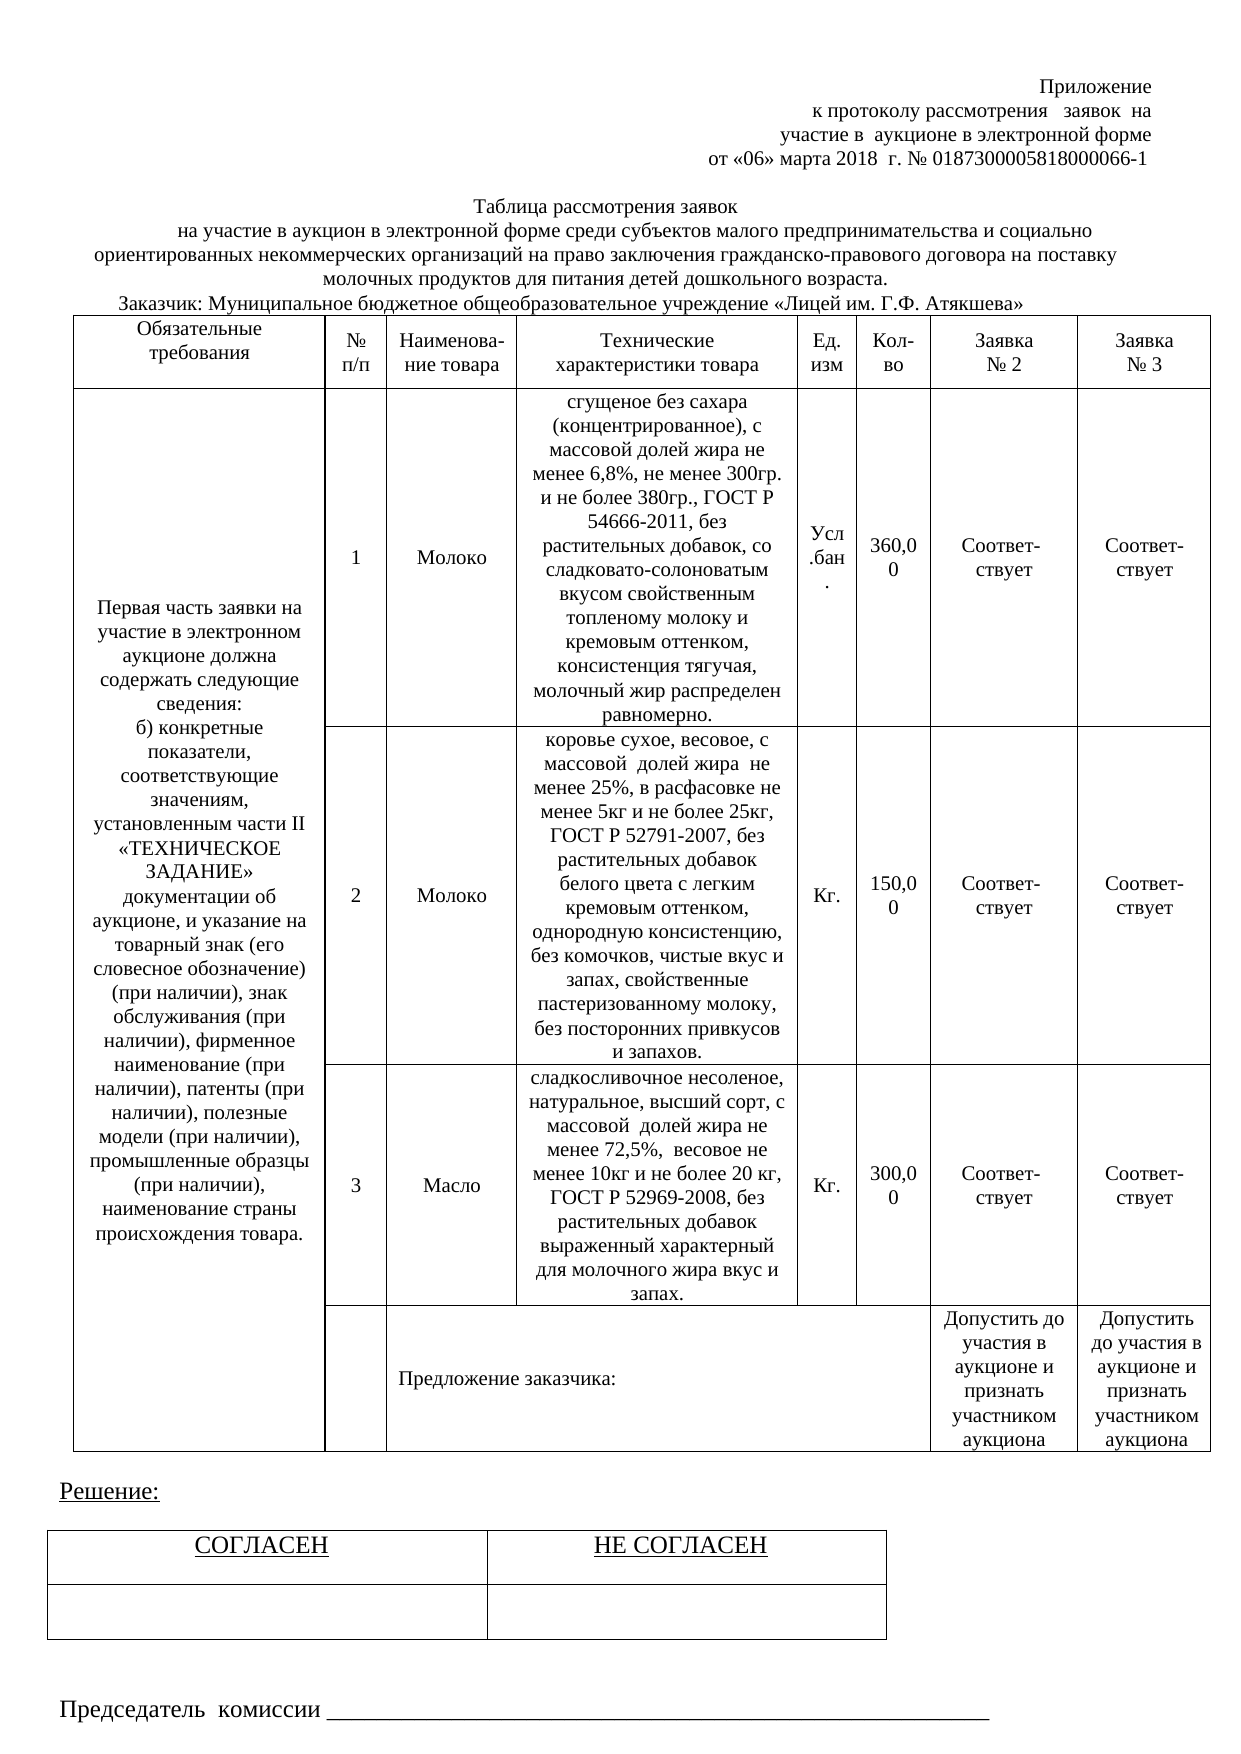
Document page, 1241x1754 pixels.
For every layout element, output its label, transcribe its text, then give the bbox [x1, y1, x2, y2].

table_cell Усл.бан. [798, 389, 856, 726]
table_header № п/п [326, 316, 386, 388]
table_cell Соответ- ствует [931, 1065, 1077, 1305]
text к протоколу рассмотрения заявок на участие в аукционе в электронной форме [59, 98, 1152, 146]
table_cell 2 [326, 727, 386, 1063]
table_header Технические характеристики товара [517, 316, 797, 388]
table_cell Масло [387, 1065, 516, 1305]
text от «06» марта 2018 г. № 0187300005818000066-1 [59, 146, 1152, 170]
table_cell 1 [326, 389, 386, 726]
table_cell сгущеное без сахара (концентрированное), с массовой долей жира не менее 6,8%, не менее 300гр. и не более 380гр., ГОСТ Р 54666-2011, без растительных добавок, со сладковато-солоноватым вкусом свойственным топленому молоку и кремовым оттенком, консистенция тягучая, молочный жир распределен равномерно. [517, 389, 797, 726]
table_cell сладкосливочное несоленое, натуральное, высший сорт, с массовой долей жира не менее 72,5%, весовое не менее 10кг и не более 20 кг, ГОСТ Р 52969-2008, без растительных добавок выраженный характерный для молочного жира вкус и запах. [517, 1065, 797, 1305]
table_cell 150,00 [857, 727, 930, 1063]
table_cell Соответ- ствует [931, 727, 1077, 1063]
table_cell Предложение заказчика: [387, 1306, 930, 1451]
table_cell Соответ- ствует [931, 389, 1077, 726]
text Председатель комиссии _____________________________________________________ [59, 1694, 1152, 1723]
table_cell Соответ-ствует [1078, 727, 1210, 1063]
table_header Наименова-ние товара [387, 316, 516, 388]
table_header Обязательные требования [74, 316, 324, 388]
table_header Заявка № 2 [931, 316, 1077, 388]
table_cell Молоко [387, 389, 516, 726]
text на участие в аукцион в электронной форме среди субъектов малого предпринимательства и социально ориентированных некоммерческих организаций на право заключения гражданско-правового договора на поставку молочных продуктов для питания детей дошкольного возраста. [59, 218, 1152, 290]
table_cell 300,00 [857, 1065, 930, 1305]
text Решение: [59, 1476, 1139, 1504]
table_cell Молоко [387, 727, 516, 1063]
table_cell [488, 1585, 886, 1639]
table_cell Соответ-ствует [1078, 1065, 1210, 1305]
table_cell [48, 1585, 487, 1639]
table_cell Допустить до участия в аукционе и признать участником аукциона [931, 1306, 1077, 1451]
table_cell 3 [326, 1065, 386, 1305]
table_header Заявка № 3 [1078, 316, 1210, 388]
text Приложение [15, 74, 1152, 98]
table_cell Кг. [798, 727, 856, 1063]
table_header Ед. изм [798, 316, 856, 388]
table_cell Допустить до участия в аукционе и признать участником аукциона [1078, 1306, 1210, 1451]
table_header Кол-во [857, 316, 930, 388]
table_cell [326, 1306, 386, 1451]
table_cell коровье сухое, весовое, с массовой долей жира не менее 25%, в расфасовке не менее 5кг и не более 25кг, ГОСТ Р 52791-2007, без растительных добавок белого цвета с легким кремовым оттенком, однородную консистенцию, без комочков, чистые вкус и запах, свойственные пастеризованному молоку, без посторонних привкусов и запахов. [517, 727, 797, 1063]
table_header СОГЛАСЕН [48, 1531, 487, 1584]
table_header НЕ СОГЛАСЕН [488, 1531, 886, 1584]
table_cell 360,00 [857, 389, 930, 726]
text Заказчик: Муниципальное бюджетное общеобразовательное учреждение «Лицей им. Г.Ф. Атякшева» [118, 290, 1152, 314]
table_cell Соответ-ствует [1078, 389, 1210, 726]
text Таблица рассмотрения заявок [59, 194, 1152, 218]
table_cell Кг. [798, 1065, 856, 1305]
table_cell Первая часть заявки на участие в электронном аукционе должна содержать следующие сведения: б) конкретные показатели, соответствующие значениям, установленным части II «ТЕХНИЧЕСКОЕ ЗАДАНИЕ» документации об аукционе, и указание на товарный знак (его словесное обозначение) (при наличии), знак обслуживания (при наличии), фирменное наименование (при наличии), патенты (при наличии), полезные модели (при наличии), промышленные образцы (при наличии), наименование страны происхождения товара. [74, 389, 324, 1451]
